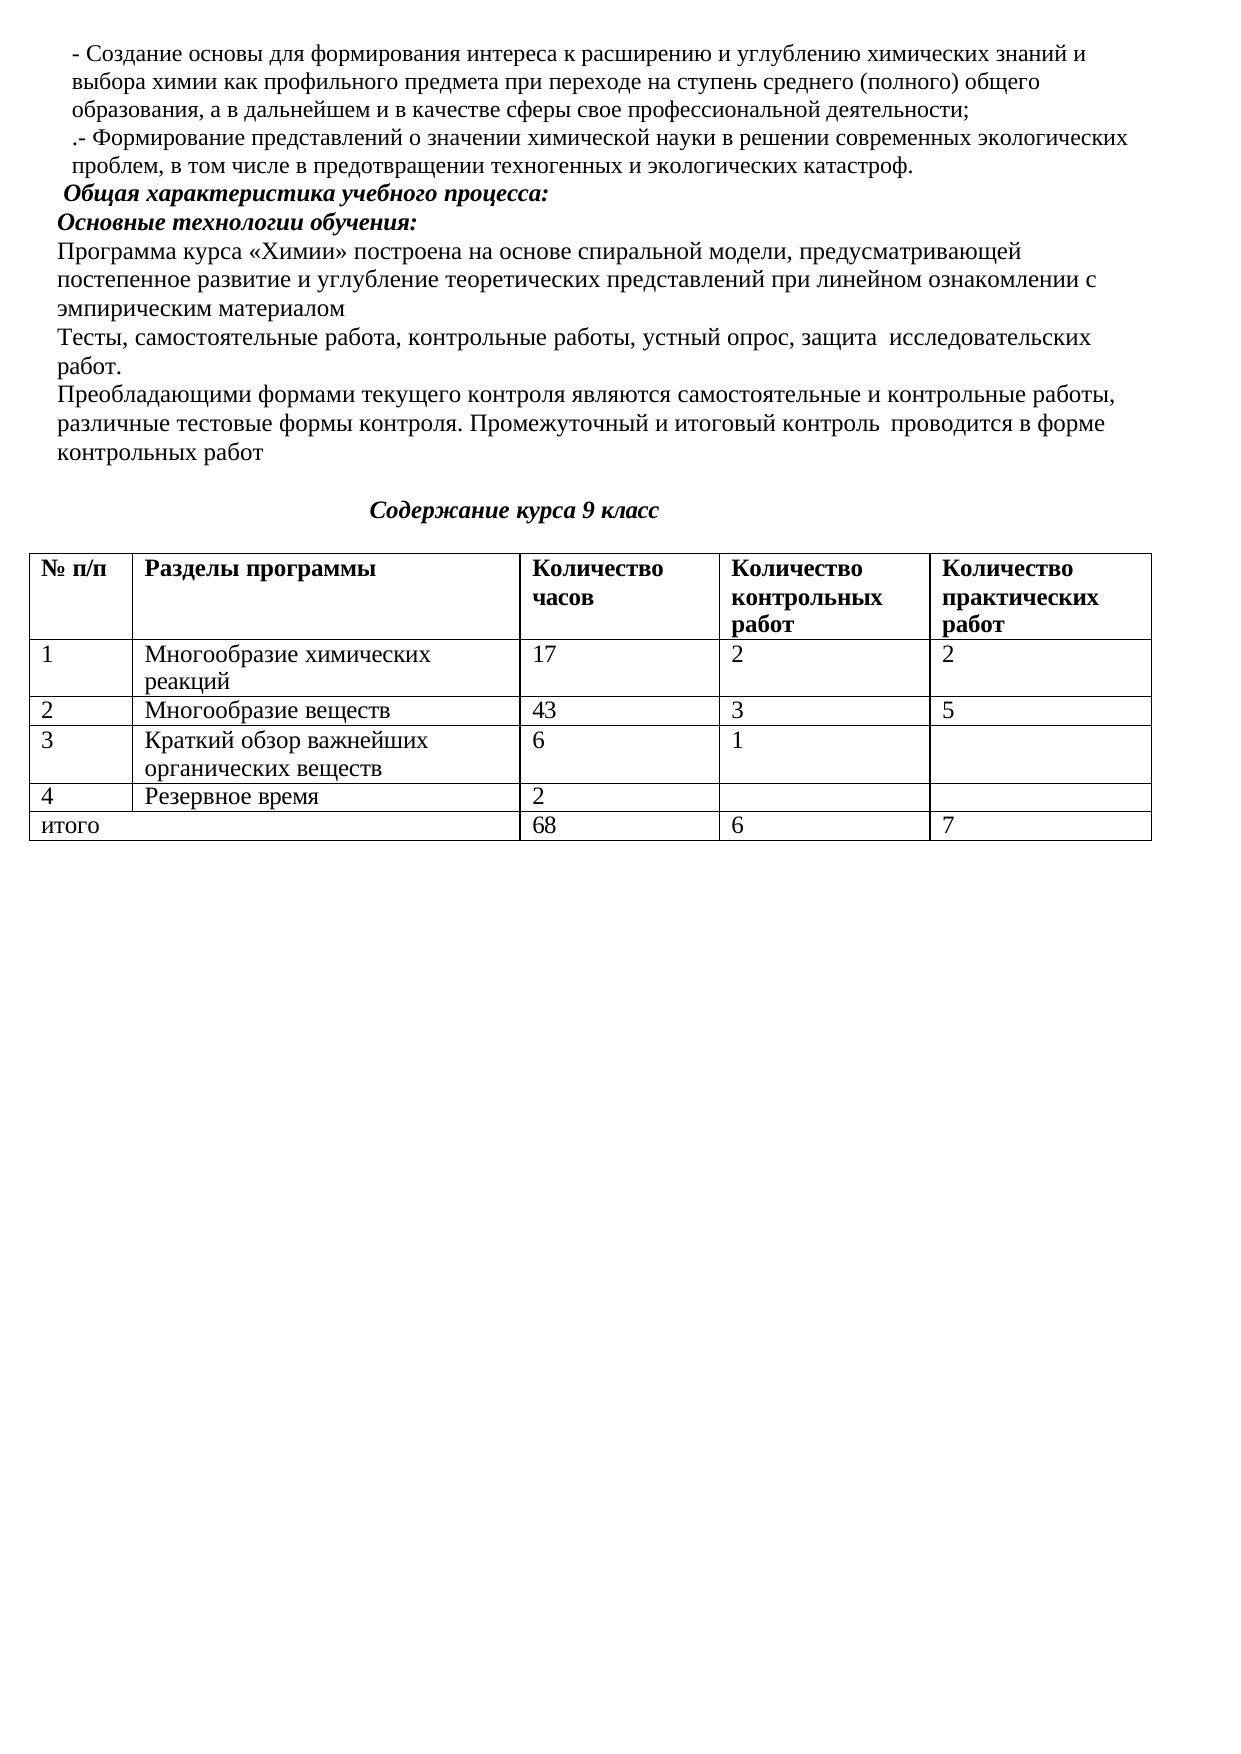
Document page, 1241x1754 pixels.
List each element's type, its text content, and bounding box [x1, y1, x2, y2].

table_cell 2 [931, 640, 1151, 696]
text Основные технологии обучения: [57, 207, 1161, 236]
text Преобладающими формами текущего контроля являются самостоятельные и контрольные работы, различные тестовые формы контроля. Промежуточный и итоговый контроль проводится в форме контрольных работ [57, 379, 1137, 466]
table_cell 4 [30, 784, 132, 811]
text Тесты, самостоятельные работа, контрольные работы, устный опрос, защита исследовательских работ. [57, 322, 1161, 379]
table_cell 7 [931, 812, 1151, 840]
table_header Разделы программы [133, 554, 519, 639]
table_header Количество часов [521, 554, 719, 639]
table_cell 6 [521, 726, 719, 782]
table_cell 3 [720, 697, 929, 725]
table_cell Резервное время [133, 784, 519, 811]
table_header № п/п [30, 554, 132, 639]
table_cell [931, 784, 1151, 811]
table_cell 5 [931, 697, 1151, 725]
table_cell Краткий обзор важнейших органических веществ [133, 726, 519, 782]
table_cell 1 [30, 640, 132, 696]
table_cell [931, 726, 1151, 782]
table_cell 3 [30, 726, 132, 782]
table_cell [720, 784, 929, 811]
table_cell 43 [521, 697, 719, 725]
text .- Формирование представлений о значении химической науки в решении современных экологических проблем, в том числе в предотвращении техногенных и экологических катастроф. [72, 122, 1137, 179]
table_cell Многообразие веществ [133, 697, 519, 725]
table_cell Многообразие химических реакций [133, 640, 519, 696]
table_cell 2 [720, 640, 929, 696]
table_cell 68 [521, 812, 719, 840]
subtitle Содержание курса 9 класс [57, 495, 722, 523]
table_cell 1 [720, 726, 929, 782]
table_cell 2 [30, 697, 132, 725]
table_cell 6 [720, 812, 929, 840]
table_cell итого [30, 812, 519, 840]
text Программа курса «Химии» построена на основе спиральной модели, предусматривающей постепенное развитие и углубление теоретических представлений при линейном ознакомлении с эмпирическим материалом [57, 236, 1161, 322]
table_header Количество контрольных работ [720, 554, 929, 639]
subtitle Общая характеристика учебного процесса: [63, 179, 1161, 207]
table_header Количество практических работ [931, 554, 1151, 639]
text - Создание основы для формирования интереса к расширению и углублению химических знаний и выбора химии как профильного предмета при переходе на ступень среднего (полного) общего образования, а в дальнейшем и в качестве сферы свое профессиональной деятельности; [72, 39, 1161, 122]
table_cell 17 [521, 640, 719, 696]
table_cell 2 [521, 784, 719, 811]
